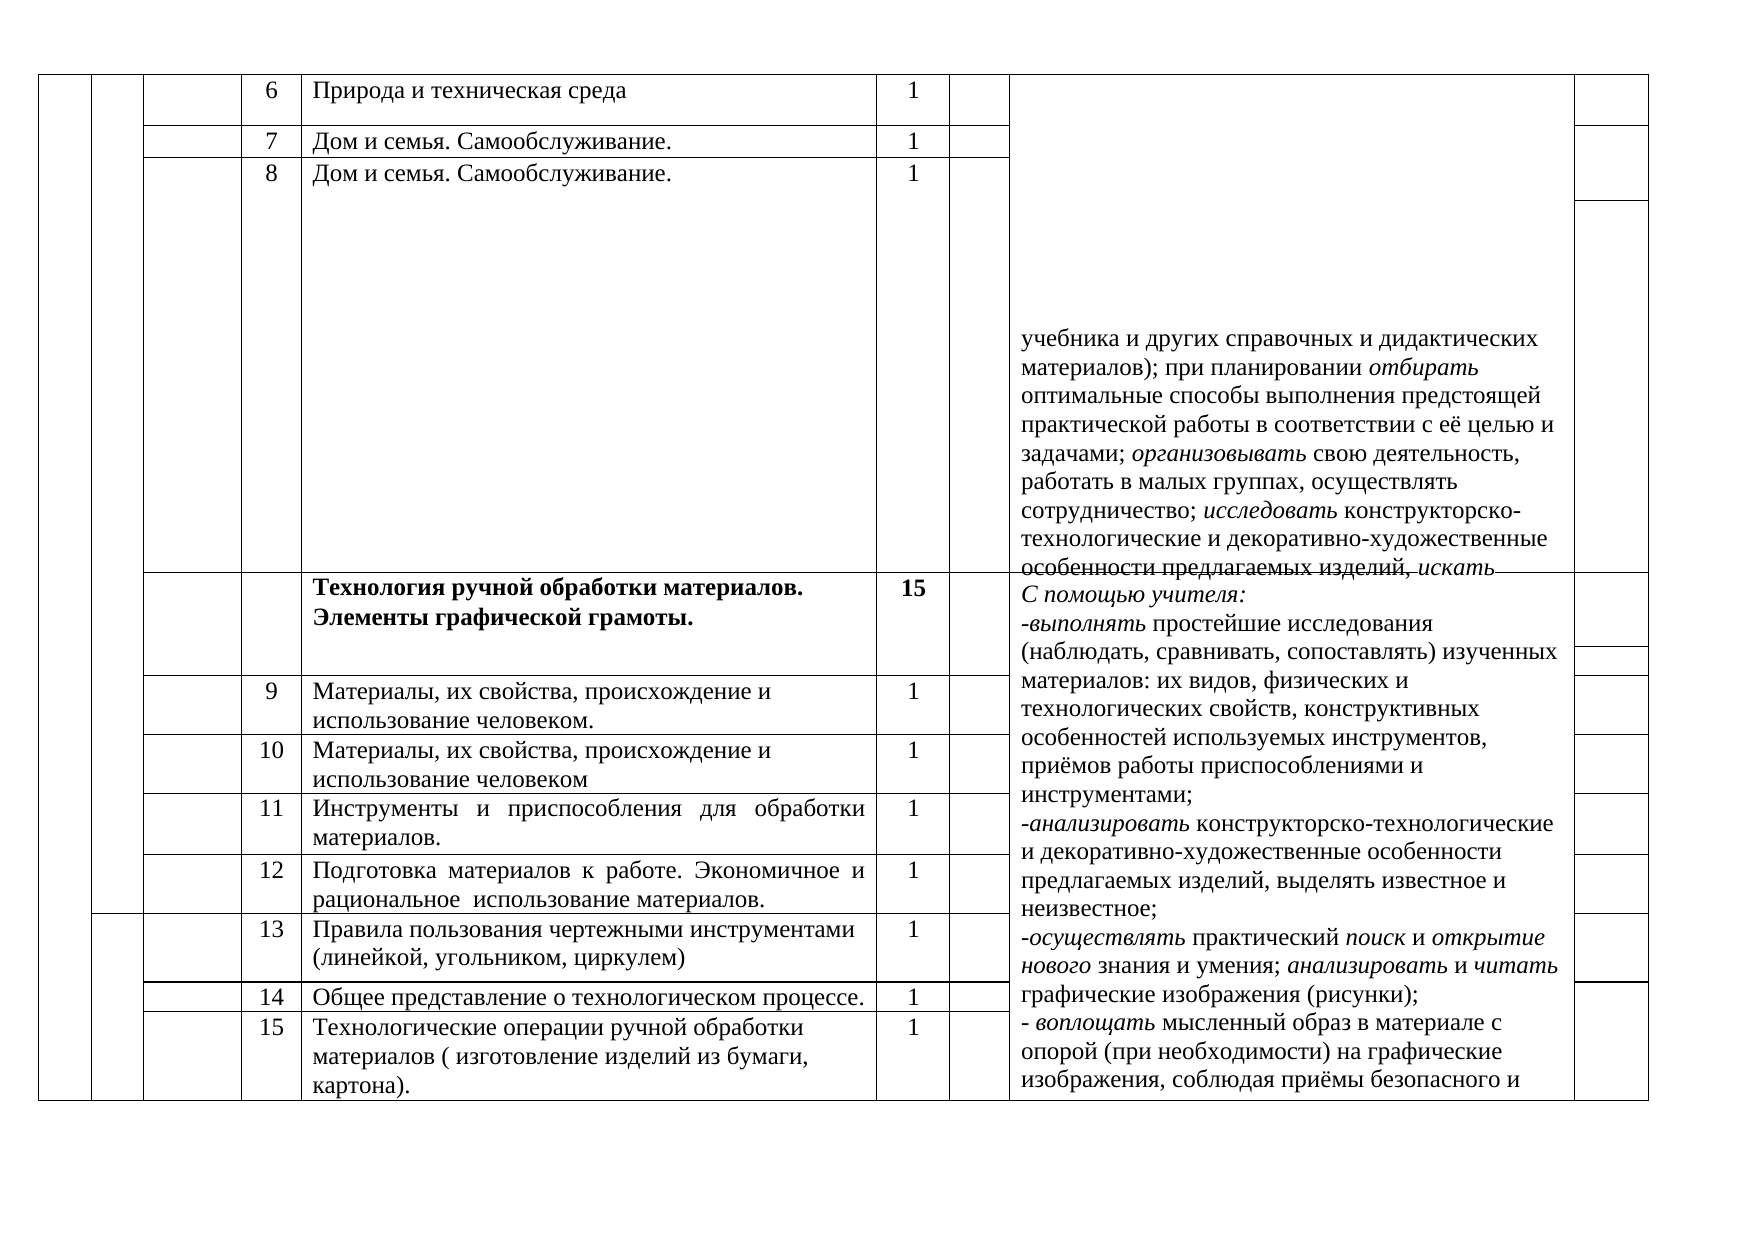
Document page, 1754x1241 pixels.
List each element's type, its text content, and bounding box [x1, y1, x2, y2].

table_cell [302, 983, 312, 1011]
table_cell 1 [877, 676, 949, 734]
table_cell [950, 794, 1009, 854]
table_cell [1575, 914, 1648, 981]
table_cell [144, 676, 241, 734]
table_cell 15 [877, 573, 949, 675]
table_cell [1575, 794, 1648, 854]
table_cell [1575, 676, 1648, 734]
table_cell [144, 735, 241, 792]
table_cell 7 [242, 126, 301, 157]
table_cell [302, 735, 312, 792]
table_cell 1 [877, 1012, 949, 1100]
table_cell 6 [242, 75, 301, 125]
table_cell [950, 855, 1009, 913]
table_cell [950, 676, 1009, 734]
table_cell 1 [877, 794, 949, 854]
table_cell [92, 914, 143, 1100]
table_cell Подготовка материалов к работе. Экономичное и рациональное использование материалов. [302, 855, 876, 913]
table_cell Дом и семья. Самообслуживание. [302, 126, 876, 157]
table_cell С помощью учителя: -выполнять простейшие исследования (наблюдать, сравнивать, сопоставлять) изученных материалов: их видов, физических и технологических свойств, конструктивных особенностей используемых инструментов, приёмов работы приспособлениями и инструментами; -анализировать конструкторско-технологические и декоративно-художественные особенности предлагаемых изделий, выделять известное и неизвестное; -осуществлять практический поиск и открытие нового знания и умения; анализировать и читать графические изображения (рисунки); - воплощать мысленный образ в материале с опорой (при необходимости) на графические изображения, соблюдая приёмы безопасного и рационального труда; -планировать последовательность практических действий для реализации поставленной задачи; -осуществлять самоконтроль качества выполнения работы (соответствия предложенному образцу или заданию); -обобщать (осознавать и формулировать) то новое, что открыто и усвоено на уроке. [1010, 573, 1574, 1100]
table_cell [1575, 201, 1648, 572]
table_cell [144, 794, 241, 854]
table_cell [144, 158, 241, 572]
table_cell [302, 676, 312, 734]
table_cell [144, 983, 241, 1011]
table_cell Правила пользования чертежными инструментами (линейкой, угольником, циркулем) [302, 914, 876, 981]
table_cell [302, 75, 876, 125]
table_cell [144, 914, 241, 981]
table_cell [242, 573, 301, 675]
table_cell [950, 573, 1009, 675]
table_cell 1 [877, 855, 949, 913]
table_cell [144, 855, 241, 913]
table_cell [1575, 855, 1648, 913]
table_cell [950, 735, 1009, 792]
table_cell 1 [877, 75, 949, 125]
table_cell 12 [242, 855, 301, 913]
table_cell [1575, 983, 1648, 1100]
table_cell [950, 983, 1009, 1011]
table_cell Технология ручной обработки материалов. Элементы графической грамоты. [302, 573, 876, 675]
table_cell 1 [877, 914, 949, 981]
table_cell Инструменты и приспособления для обработки материалов. [302, 794, 876, 854]
table_cell 15 [242, 1012, 301, 1100]
table_cell [1575, 126, 1648, 200]
table_cell 1 [877, 735, 949, 792]
table_cell 14 [242, 983, 301, 1011]
table_cell [1575, 75, 1648, 125]
table_cell [950, 126, 1009, 157]
table_cell [144, 1012, 241, 1100]
table_cell [1575, 573, 1648, 646]
table_cell [1575, 647, 1648, 675]
table_cell 11 [242, 794, 301, 854]
table_cell [950, 75, 1009, 125]
table_cell Дом и семья. Самообслуживание. [302, 158, 876, 572]
table_cell [144, 573, 241, 675]
table_cell 1 [877, 983, 949, 1011]
table_cell 13 [242, 914, 301, 981]
table_cell 1 [877, 158, 949, 572]
table_cell [950, 158, 1009, 572]
table_cell 9 [242, 676, 301, 734]
table_cell [144, 75, 241, 125]
table_cell 8 [242, 158, 301, 572]
table_cell [950, 914, 1009, 981]
table_cell Технологические операции ручной обработки материалов ( изготовление изделий из бумаги, картона). [302, 1012, 876, 1100]
table_cell 10 [242, 735, 301, 792]
table_cell 1 [877, 126, 949, 157]
table_cell [950, 1012, 1009, 1100]
table_cell [144, 126, 241, 157]
table_cell [1575, 735, 1648, 792]
